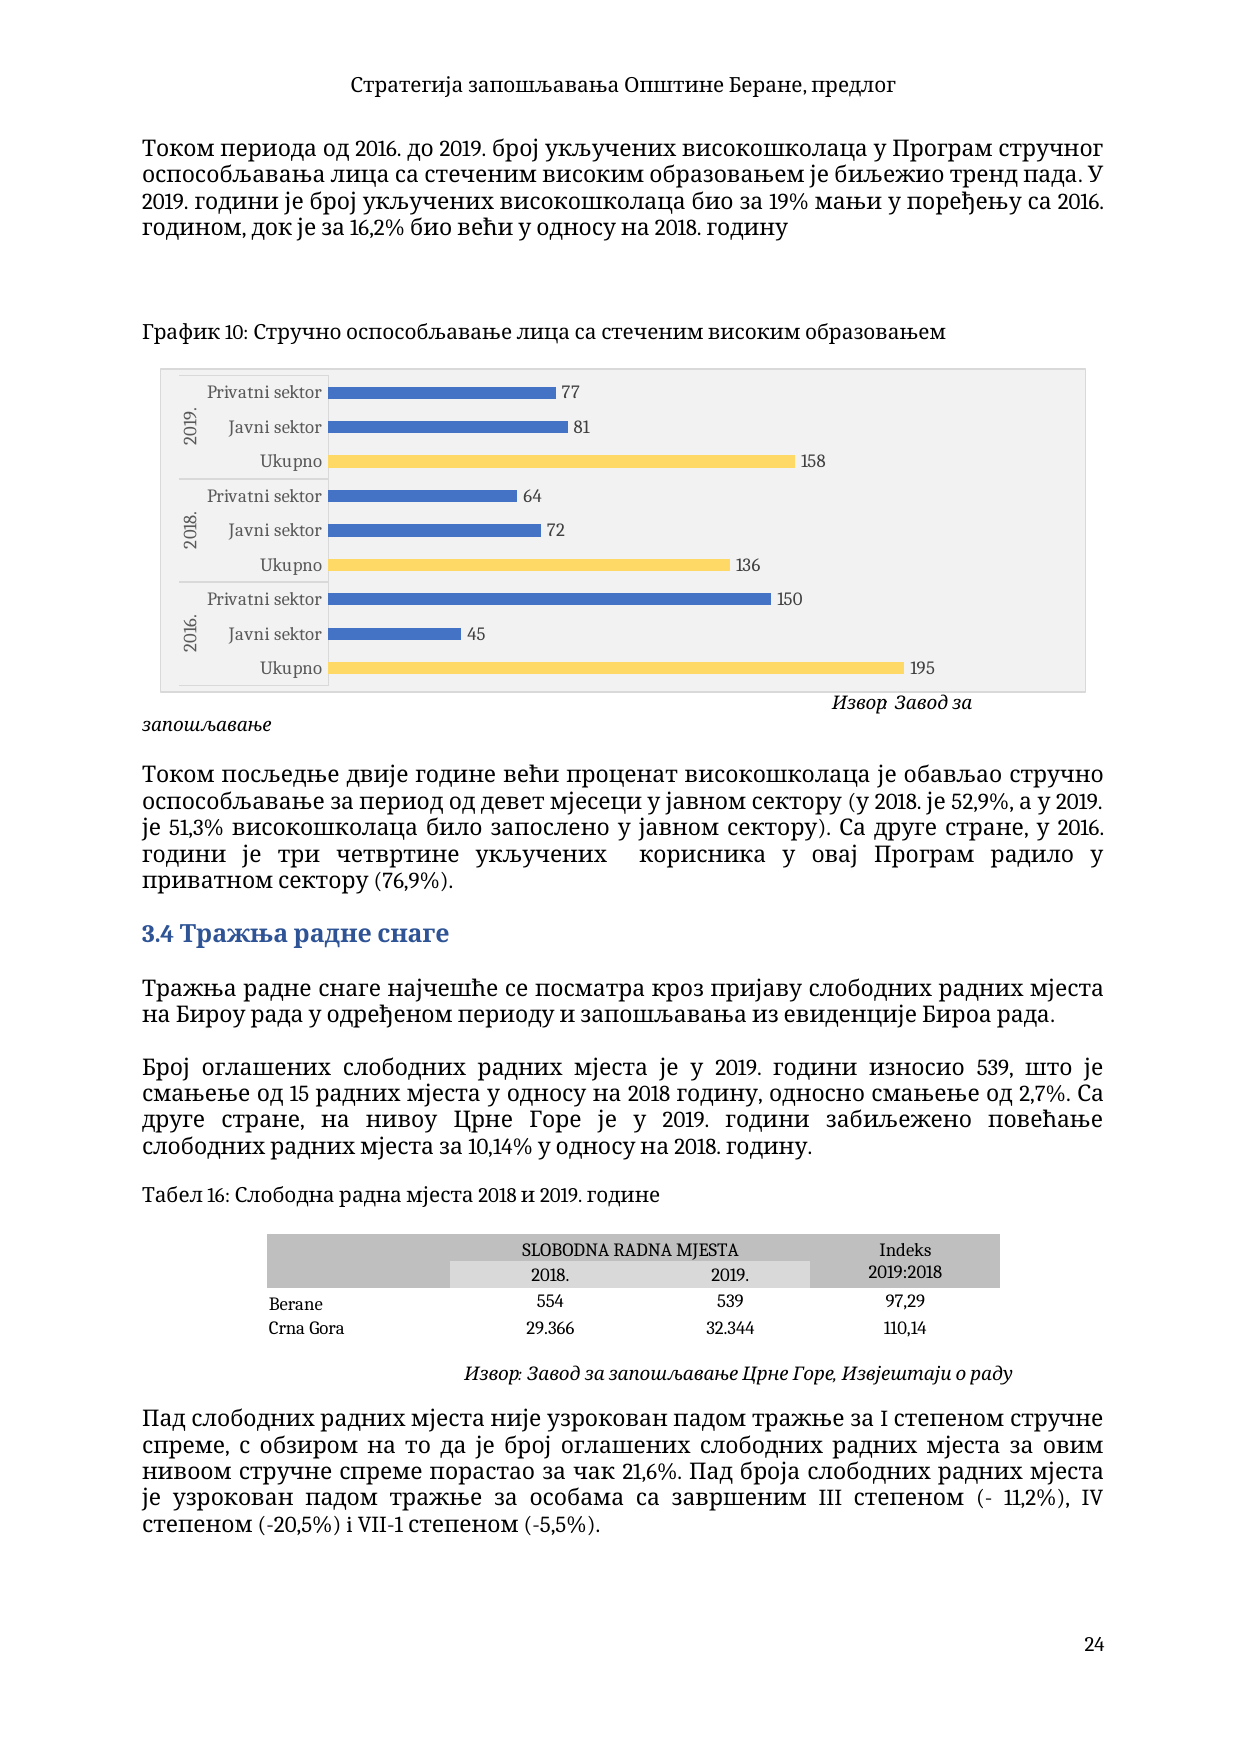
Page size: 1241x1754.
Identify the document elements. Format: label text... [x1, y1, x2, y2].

table_cell Crna Gora [267, 1315, 450, 1341]
table_header SLOBODNA RADNA MJESTA [450, 1234, 810, 1261]
text График 10: Стручно оспособљавање лица са стеченим високим образовањем [142, 320, 1104, 344]
table_header [267, 1234, 450, 1288]
text Пад слободних радних мјеста није узрокован падом тражње за I степеном стручне спреме, с обзиром на то да је број оглашених слободних радних мјеста за овим нивоом стручне спреме порастао за чак 21,6%. Пад броја слободних радних мјеста је узрокован падом тражње за особама са завршеним III степеном (- 11,2%), IV степеном (-20,5%) i VII-1 степеном (-5,5%). [142, 1406, 1104, 1538]
table_cell Berane [267, 1288, 450, 1314]
text Извор: Завод за запошљавање Црне Горе, Извјештаји о раду [142, 1363, 1104, 1384]
table_cell 554 [450, 1288, 650, 1314]
table_cell 29.366 [450, 1315, 650, 1341]
table_cell 32.344 [650, 1315, 810, 1341]
table_cell 97,29 [810, 1288, 1000, 1314]
text Током периода од 2016. до 2019. број укључених високошколаца у Програм стручног оспособљавања лица са стеченим високим образовањем је биљежио тренд пада. У 2019. години је број укључених високошколаца био за 19% мањи у поређењу са 2016. годином, док је за 16,2% био већи у односу на 2018. годину [142, 136, 1104, 241]
text Табел 16: Слободна радна мјеста 2018 и 2019. године [142, 1184, 1104, 1208]
text Током посљедње двије године већи проценат високошколаца је обављао стручно оспособљавање за период од девет мјесеци у јавном сектору (у 2018. је 52,9%, а у 2019. је 51,3% високошколаца било запослено у јавном сектору). Са друге стране, у 2016. години је три четвртине укључених корисника у овај Програм радило у приватном сектору (76,9%). [142, 762, 1104, 894]
table_cell 110,14 [810, 1315, 1000, 1341]
text Извор: Завод за запошљавање [142, 693, 1104, 736]
subtitle 3.4 Тражња радне снаге [142, 920, 1104, 949]
table_cell 539 [650, 1288, 810, 1314]
table_cell 2019. [650, 1261, 810, 1288]
text Тражња радне снаге најчешће се посматра кроз пријаву слободних радних мјеста на Бироу рада у одређеном периоду и запошљавања из евиденције Бироа рада. [142, 976, 1104, 1028]
text Број оглашених слободних радних мјеста је у 2019. години износио 539, што је смањење од 15 радних мјеста у односу на 2018 годину, односно смањење од 2,7%. Са друге стране, на нивоу Црне Горе је у 2019. години забиљежено повећање слободних радних мјеста за 10,14% у односу на 2018. годину. [142, 1054, 1104, 1160]
table_cell 2018. [450, 1261, 650, 1288]
table_header Indeks 2019:2018 [810, 1234, 1000, 1288]
